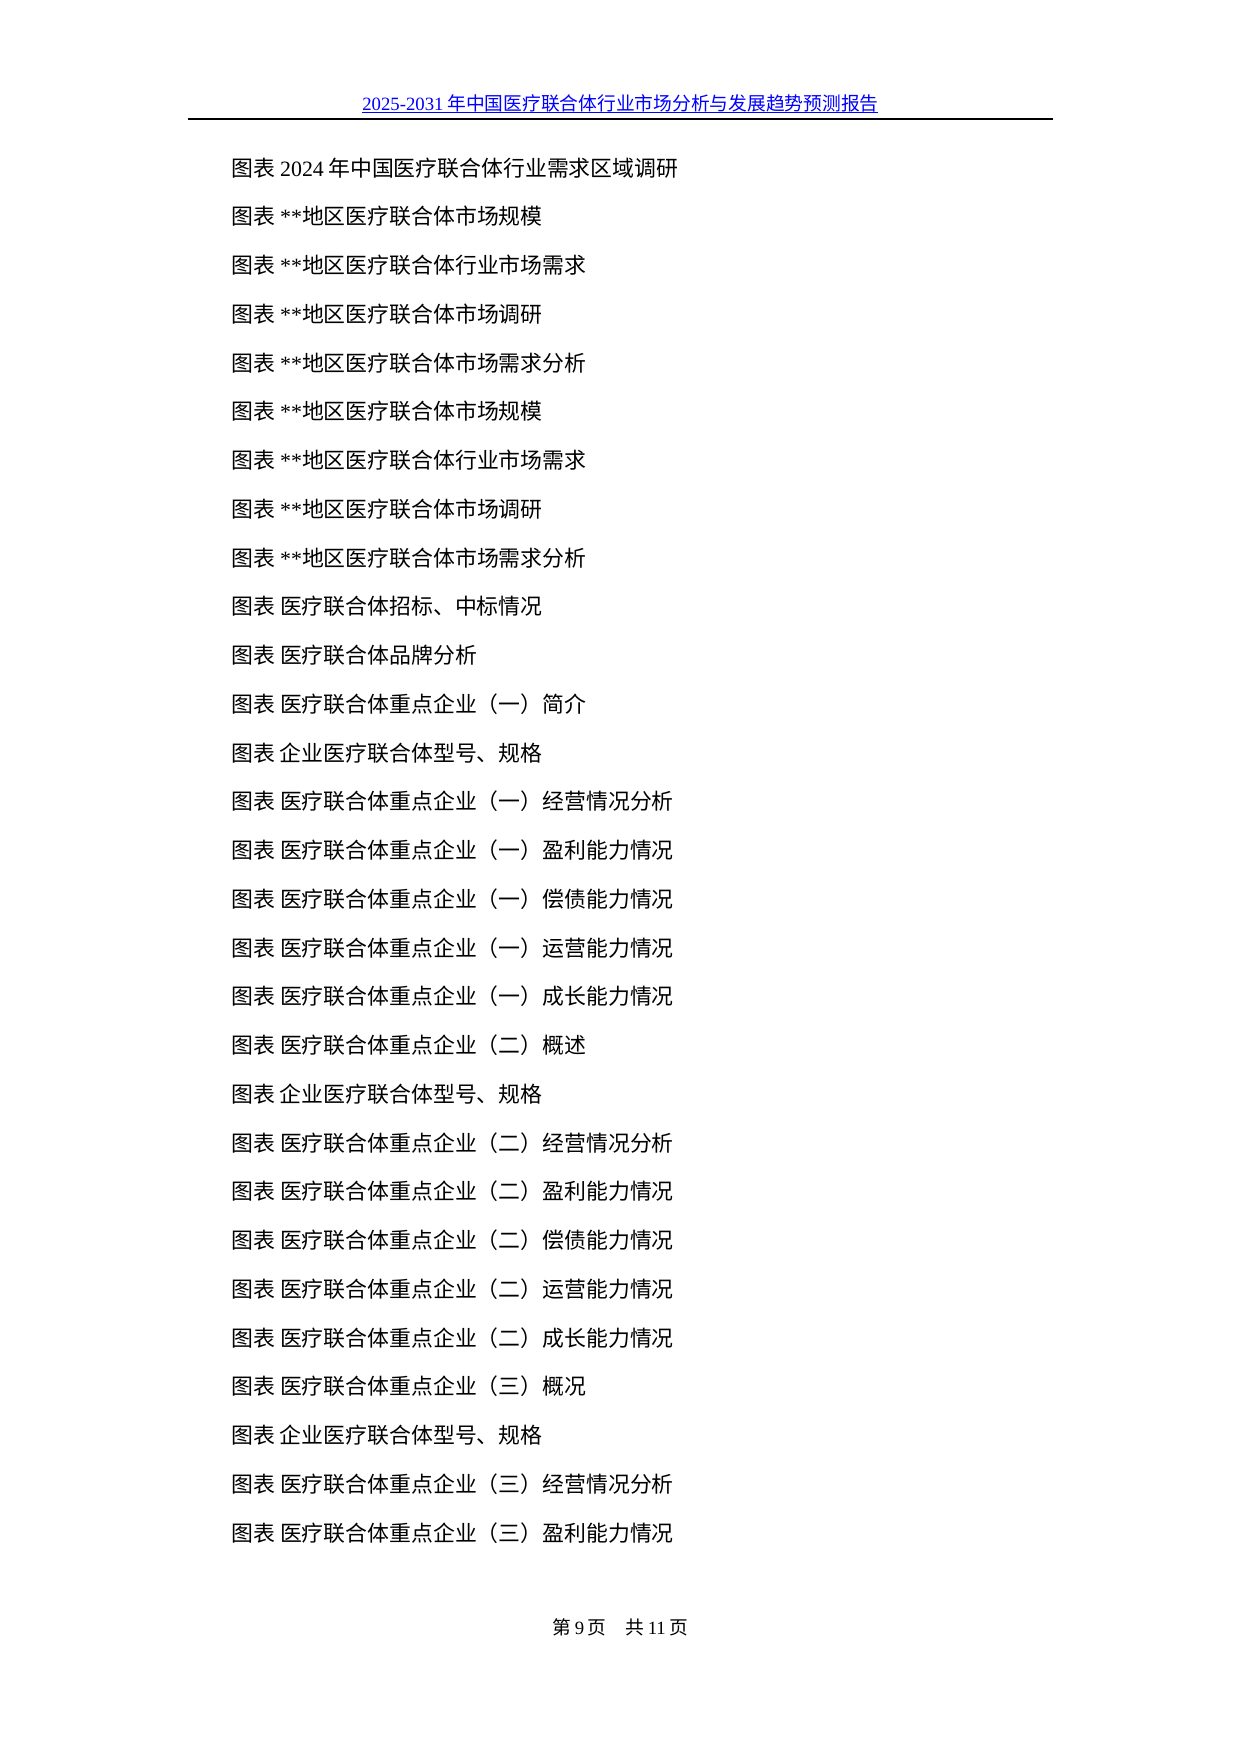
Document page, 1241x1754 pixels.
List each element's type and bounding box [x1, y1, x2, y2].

text [187, 150, 1053, 1548]
